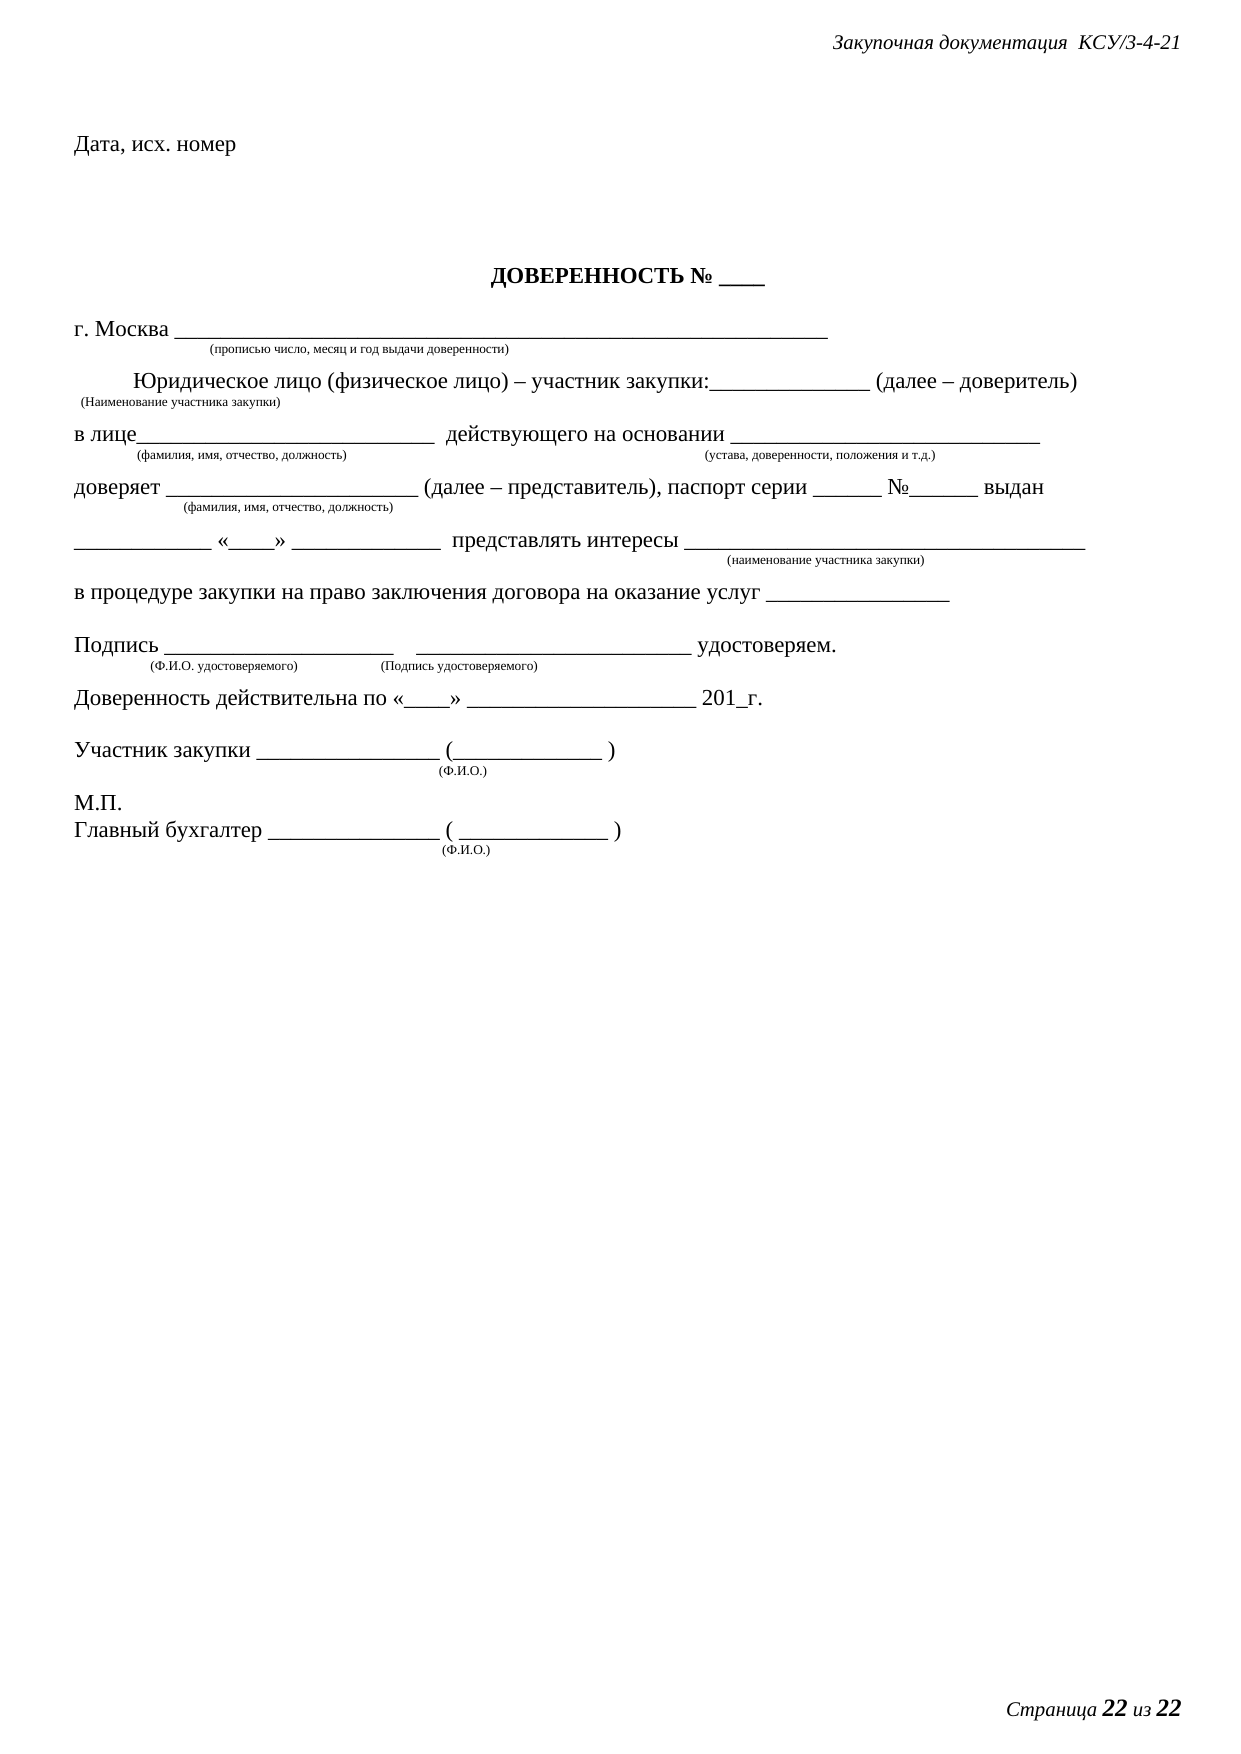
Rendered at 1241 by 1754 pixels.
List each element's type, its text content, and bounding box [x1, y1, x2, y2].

text (Ф.И.О.) [74, 763, 1181, 789]
text Участник закупки ________________ (_____________ ) [74, 737, 1181, 763]
subtitle доверяет ______________________ (далее – представитель), паспорт серии ______ №______ выдан [74, 473, 1181, 499]
text в процедуре закупки на право заключения договора на оказание услуг ________________ [74, 578, 1181, 605]
text ДОВЕРЕННОСТЬ № ____ [74, 262, 1181, 288]
text Подпись ____________________ ________________________ удостоверяем. [74, 631, 1181, 657]
text М.П. [74, 789, 1181, 816]
text (фамилия, имя, отчество, должность) [74, 499, 1181, 526]
text (наименование участника закупки) [74, 552, 1181, 578]
text (Ф.И.О.) [74, 842, 1181, 868]
text Главный бухгалтер _______________ ( _____________ ) [74, 816, 1181, 842]
text в лице__________________________ действующего на основании ___________________________ [74, 420, 1181, 447]
text Доверенность действительна по «____» ____________________ 201_г. [74, 684, 1181, 710]
text (Ф.И.О. удостоверяемого) (Подпись удостоверяемого) [74, 657, 1181, 684]
text (фамилия, имя, отчество, должность) (устава, доверенности, положения и т.д.) [74, 447, 1181, 473]
text г. Москва _________________________________________________________ [74, 315, 1181, 341]
text ____________ «____» _____________ представлять интересы ___________________________________ [74, 526, 1181, 552]
text Дата, исх. номер [74, 130, 1181, 157]
text Юридическое лицо (физическое лицо) – участник закупки:______________ (далее – доверитель) [74, 368, 1181, 394]
text (Наименование участника закупки) [74, 394, 1181, 420]
text (прописью число, месяц и год выдачи доверенности) [74, 341, 1181, 368]
